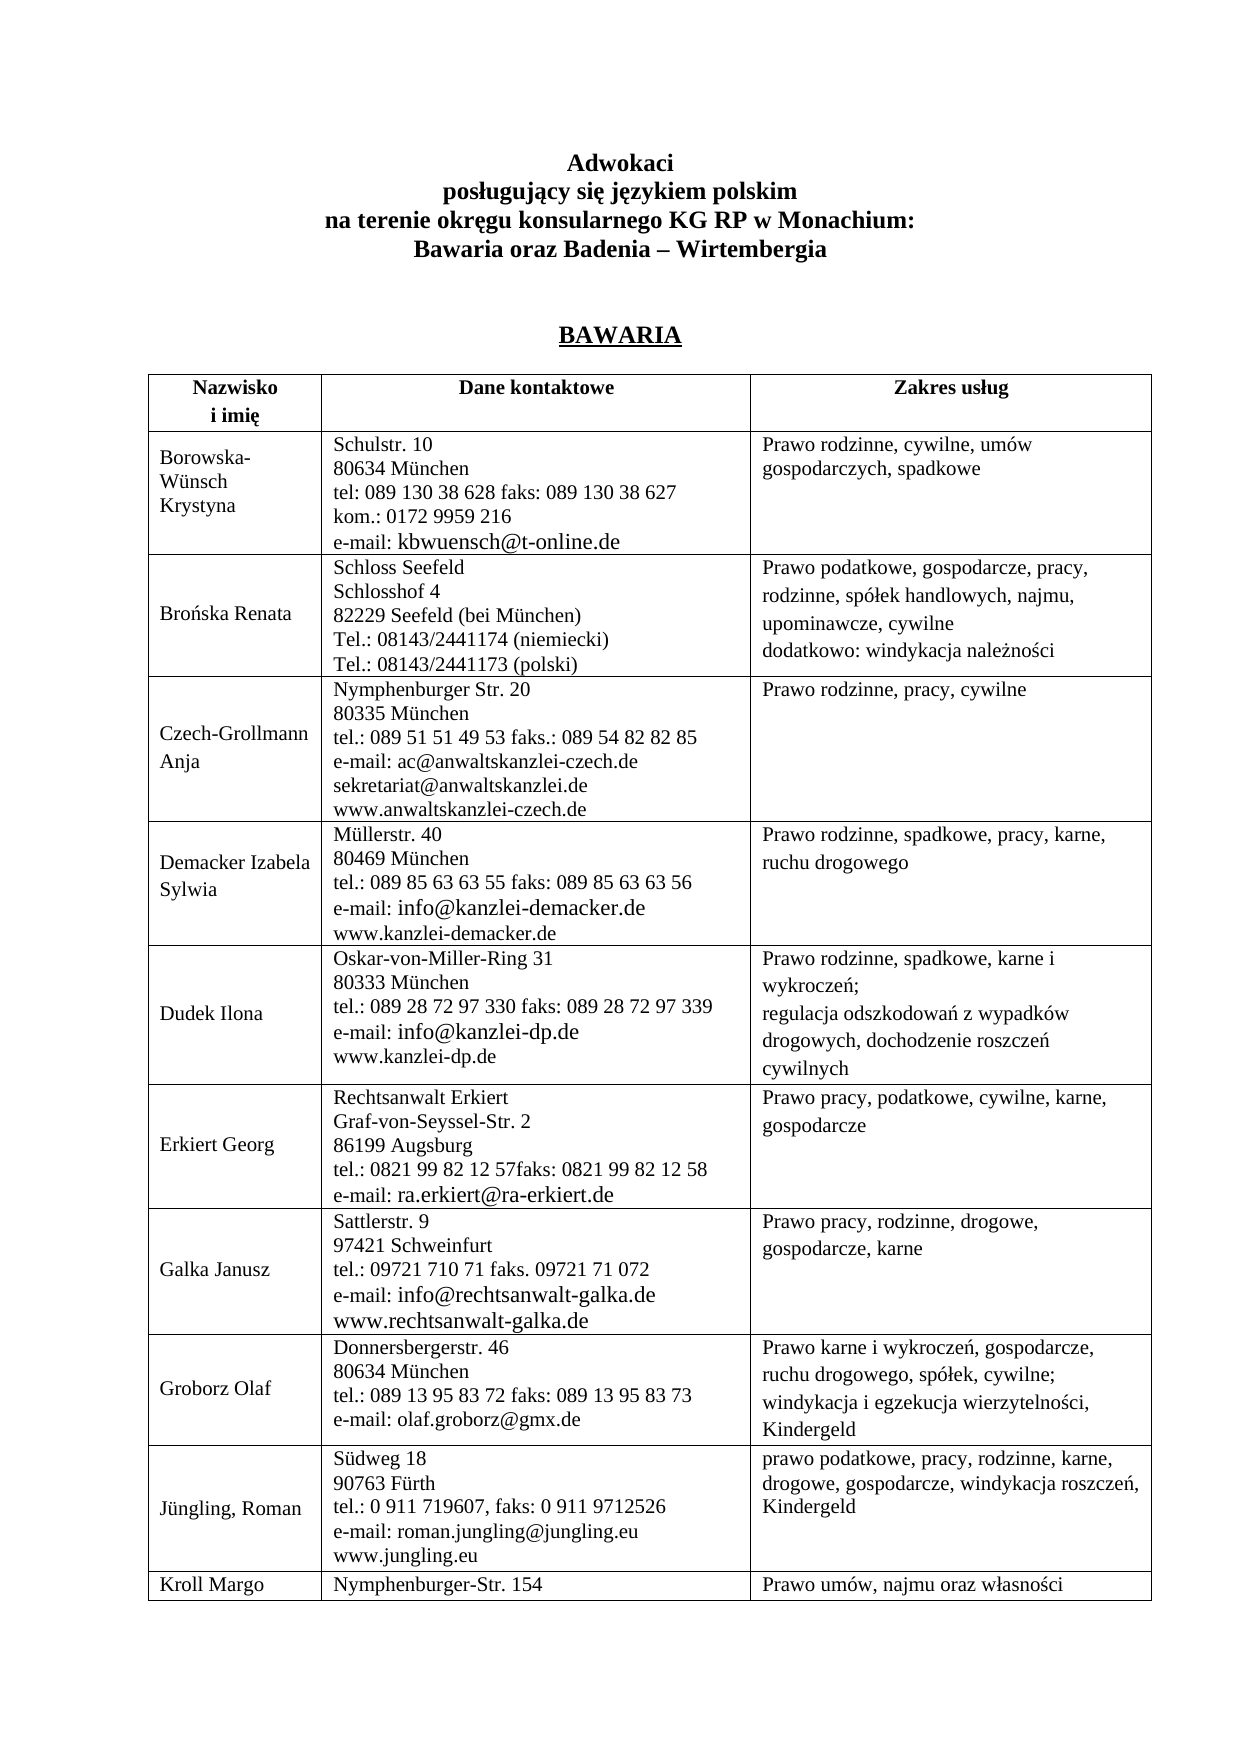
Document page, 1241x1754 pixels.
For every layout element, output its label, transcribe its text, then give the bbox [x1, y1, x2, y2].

text Bawaria oraz Badenia – Wirtembergia [148, 234, 1093, 263]
table_cell prawo podatkowe, pracy, rodzinne, karne, drogowe, gospodarcze, windykacja roszczeń, Kindergeld [751, 1446, 1151, 1571]
table_cell Prawo rodzinne, pracy, cywilne [751, 677, 1151, 821]
table_cell Jüngling, Roman [149, 1446, 321, 1571]
table_cell Erkiert Georg [149, 1085, 321, 1208]
table_cell Prawo rodzinne, spadkowe, pracy, karne, ruchu drogowego [751, 822, 1151, 944]
table_cell Prawo pracy, rodzinne, drogowe, gospodarcze, karne [751, 1209, 1151, 1333]
table_header Nazwisko i imię [149, 375, 321, 431]
table_cell Schulstr. 10 80634 München tel: 089 130 38 628 faks: 089 130 38 627 kom.: 0172 9959 216 e-mail: kbwuensch@t-online.de [322, 432, 750, 554]
table_header Dane kontaktowe [322, 375, 750, 431]
table_cell Borowska-Wünsch Krystyna [149, 432, 321, 554]
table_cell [751, 1572, 1151, 1599]
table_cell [149, 1572, 321, 1599]
table_cell Prawo podatkowe, gospodarcze, pracy, rodzinne, spółek handlowych, najmu, upominawcze, cywilne dodatkowo: windykacja należności [751, 555, 1151, 676]
table_cell Oskar-von-Miller-Ring 31 80333 München tel.: 089 28 72 97 330 faks: 089 28 72 97 339 e-mail: info@kanzlei-dp.de www.kanzlei-dp.de [322, 946, 750, 1084]
table_cell Prawo pracy, podatkowe, cywilne, karne, gospodarcze [751, 1085, 1151, 1208]
table_cell Demacker Izabela Sylwia [149, 822, 321, 944]
table_header Zakres usług [751, 375, 1151, 431]
table_cell Prawo rodzinne, cywilne, umów gospodarczych, spadkowe [751, 432, 1151, 554]
table_cell Nymphenburger Str. 20 80335 München tel.: 089 51 51 49 53 faks.: 089 54 82 82 85 e-mail: ac@anwaltskanzlei-czech.de sekretariat@anwaltskanzlei.de www.anwaltskanzlei-czech.de [322, 677, 750, 821]
text na terenie okręgu konsularnego KG RP w Monachium: [148, 205, 1093, 234]
text BAWARIA [148, 320, 1093, 349]
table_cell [322, 1572, 750, 1599]
table_cell Südweg 18 90763 Fürth tel.: 0 911 719607, faks: 0 911 9712526 e-mail: roman.jungling@jungling.eu www.jungling.eu [322, 1446, 750, 1571]
table_cell Brońska Renata [149, 555, 321, 676]
table_cell Dudek Ilona [149, 946, 321, 1084]
table_cell Prawo rodzinne, spadkowe, karne i wykroczeń; regulacja odszkodowań z wypadków drogowych, dochodzenie roszczeń cywilnych [751, 946, 1151, 1084]
table_cell Müllerstr. 40 80469 München tel.: 089 85 63 63 55 faks: 089 85 63 63 56 e-mail: info@kanzlei-demacker.de www.kanzlei-demacker.de [322, 822, 750, 944]
text posługujący się językiem polskim [148, 176, 1093, 205]
table_cell Rechtsanwalt Erkiert Graf-von-Seyssel-Str. 2 86199 Augsburg tel.: 0821 99 82 12 57faks: 0821 99 82 12 58 e-mail: ra.erkiert@ra-erkiert.de [322, 1085, 750, 1208]
table_cell Czech-Grollmann Anja [149, 677, 321, 821]
table_cell Schloss Seefeld Schlosshof 4 82229 Seefeld (bei München) Tel.: 08143/2441174 (niemiecki) Tel.: 08143/2441173 (polski) [322, 555, 750, 676]
table_cell Galka Janusz [149, 1209, 321, 1333]
text Adwokaci [148, 148, 1093, 176]
table_cell Sattlerstr. 9 97421 Schweinfurt tel.: 09721 710 71 faks. 09721 71 072 e-mail: info@rechtsanwalt-galka.de www.rechtsanwalt-galka.de [322, 1209, 750, 1333]
table_cell Donnersbergerstr. 46 80634 München tel.: 089 13 95 83 72 faks: 089 13 95 83 73 e-mail: olaf.groborz@gmx.de [322, 1335, 750, 1445]
table_cell Groborz Olaf [149, 1335, 321, 1445]
table_cell Prawo karne i wykroczeń, gospodarcze, ruchu drogowego, spółek, cywilne; windykacja i egzekucja wierzytelności, Kindergeld [751, 1335, 1151, 1445]
